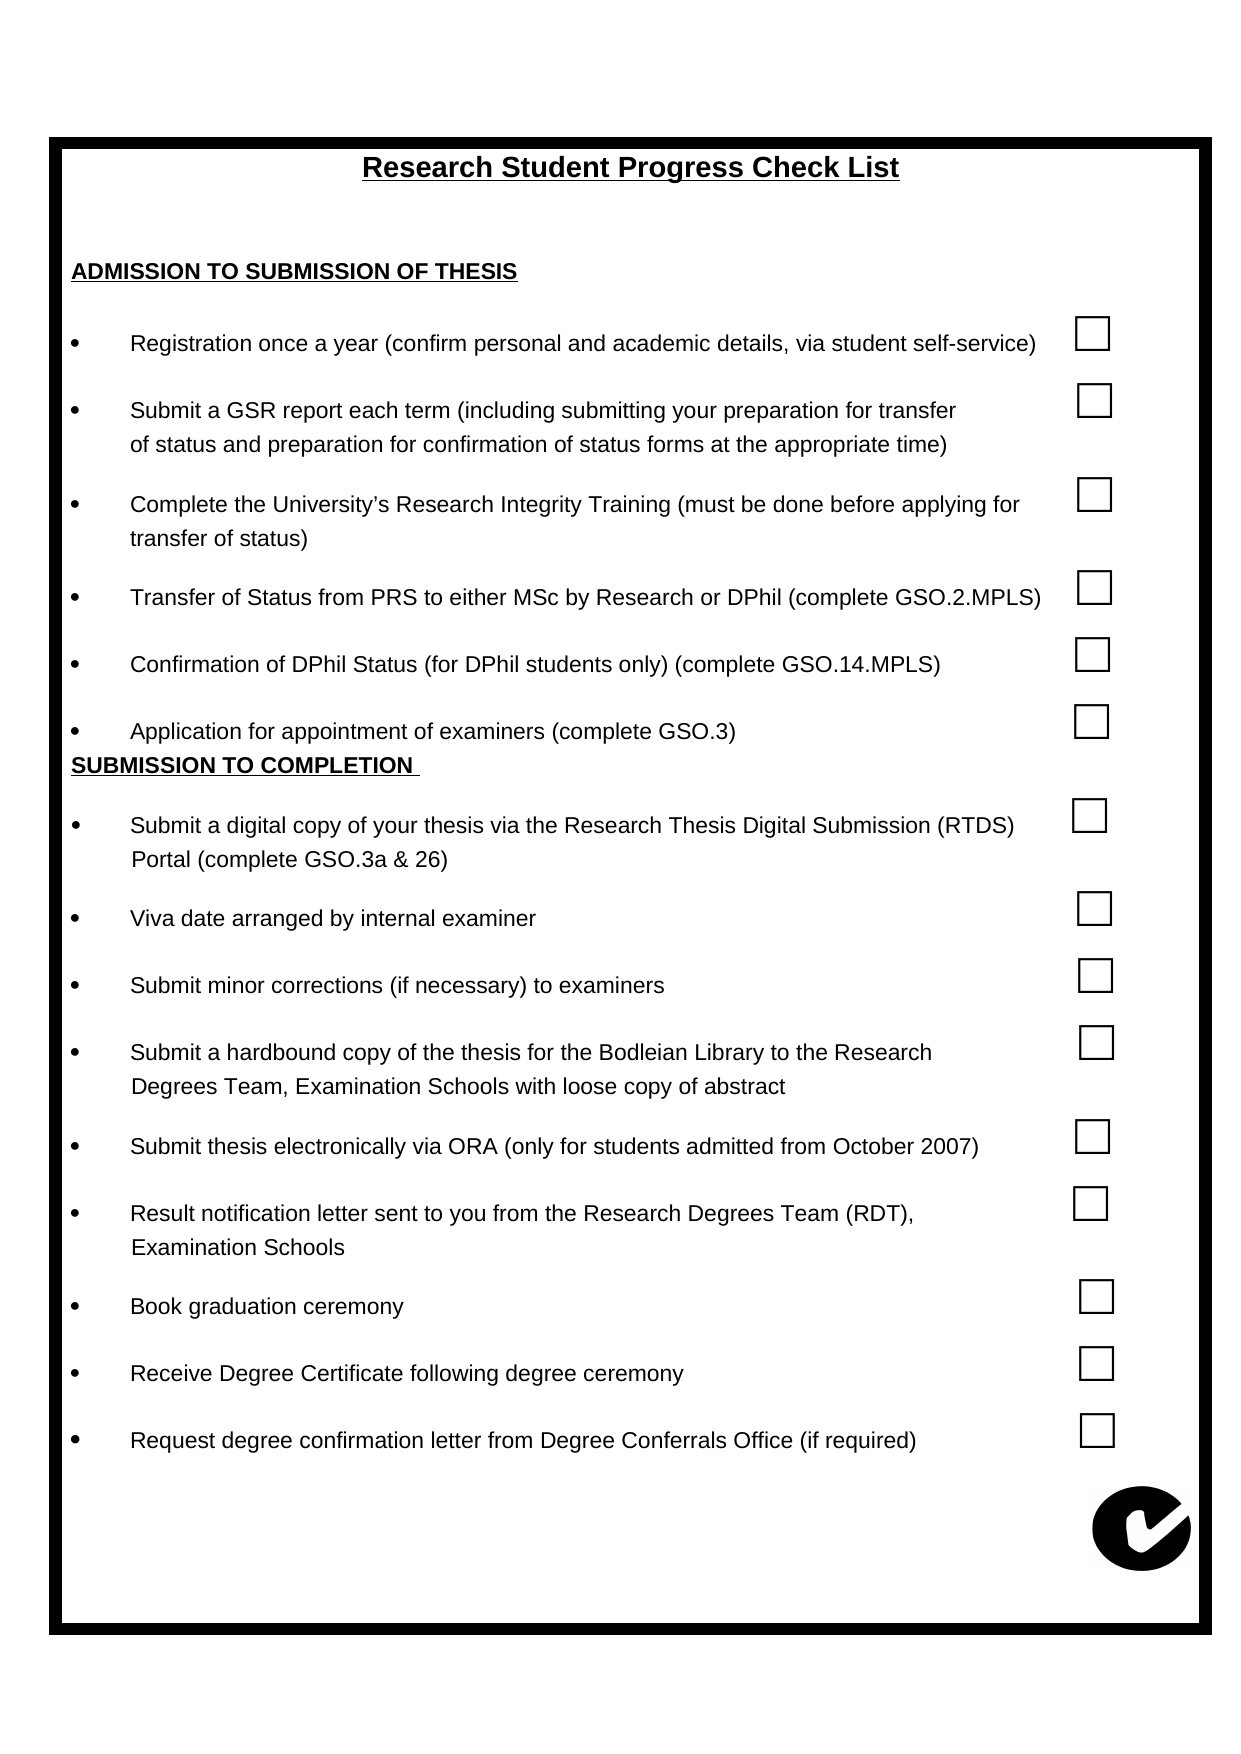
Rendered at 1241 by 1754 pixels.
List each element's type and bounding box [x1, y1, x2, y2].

picture [1092, 1486, 1191, 1571]
